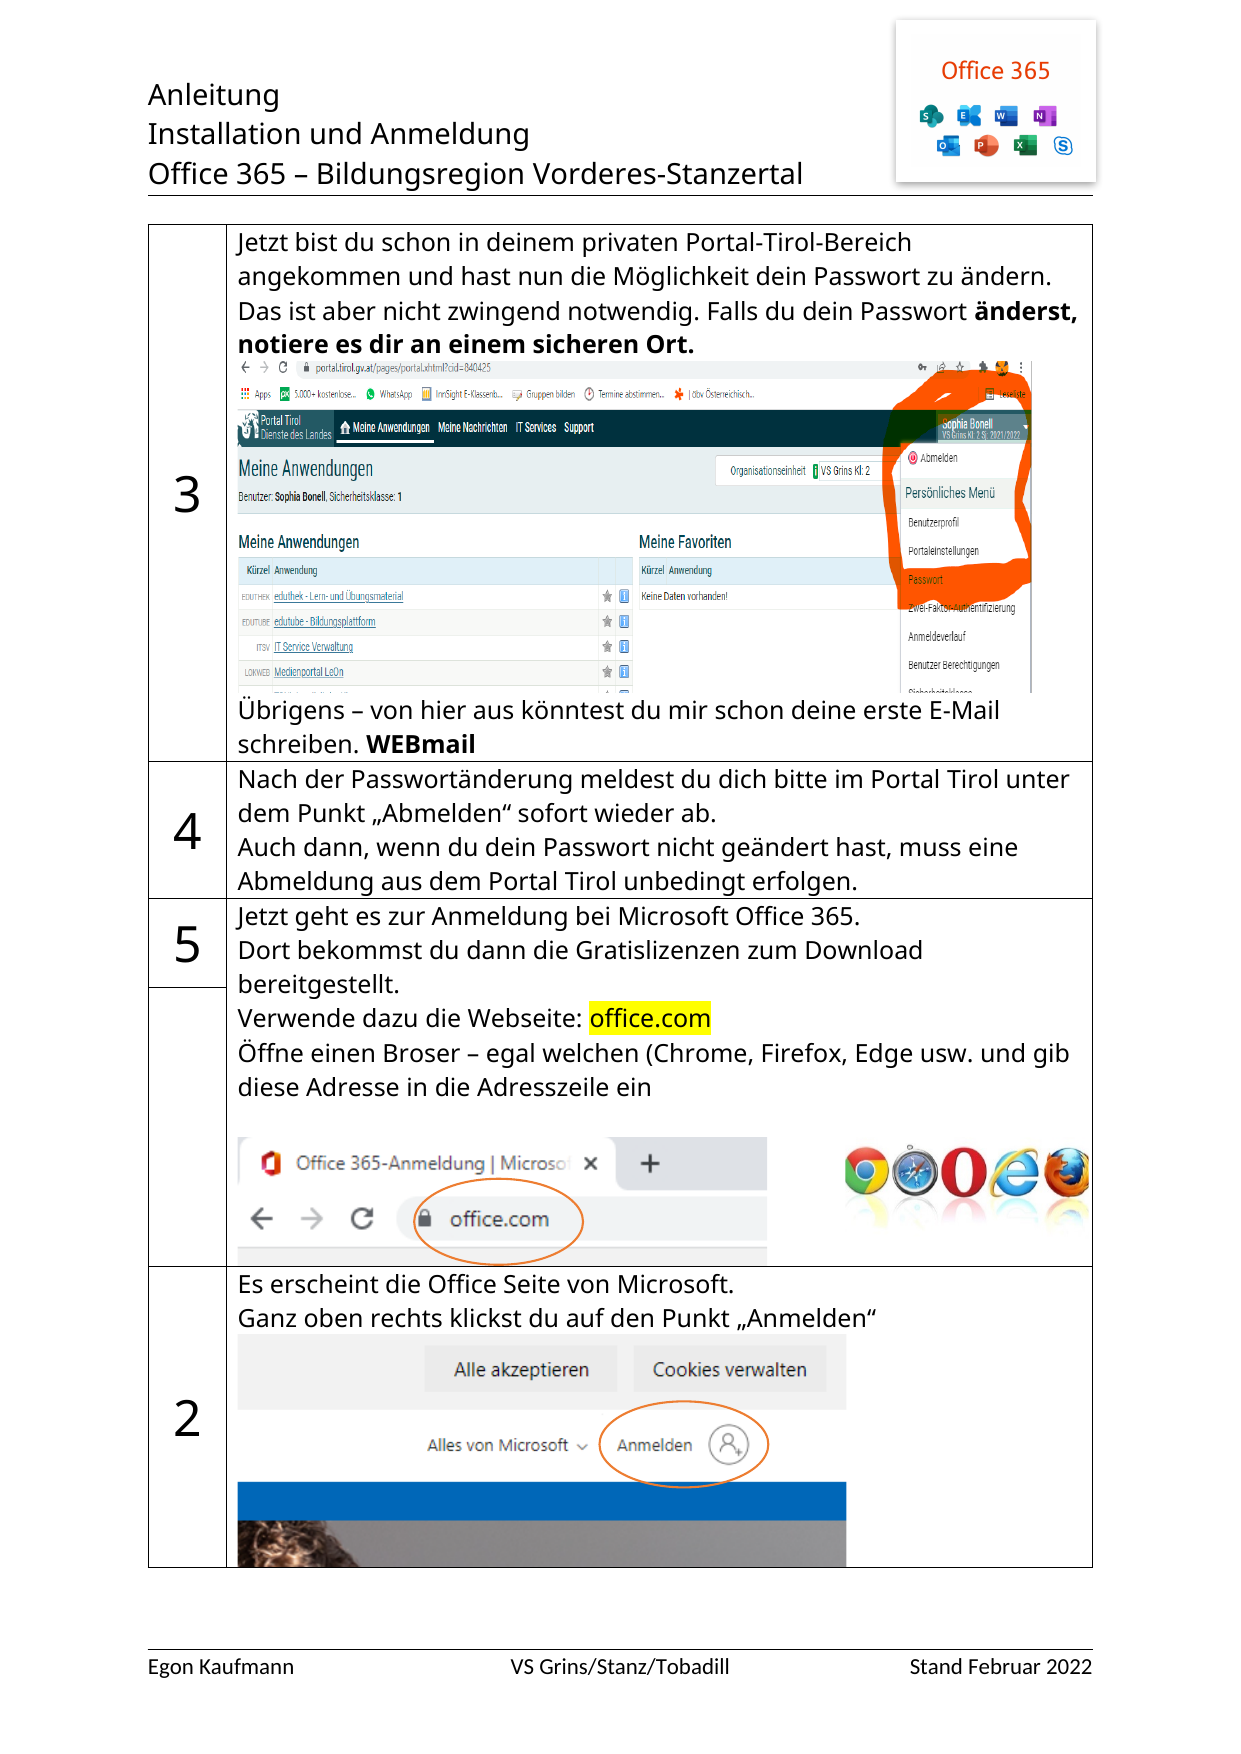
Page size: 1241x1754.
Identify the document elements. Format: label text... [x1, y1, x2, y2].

table_cell [149, 988, 226, 1266]
table_cell Jetzt bist du schon in deinem privaten Portal-Tirol-Bereich angekommen und hast nun die Möglichkeit dein Passwort zu ändern. Das ist aber nicht zwingend notwendig. Falls du dein Passwort änderst, notiere es dir an einem sicheren Ort. Übrigens – von hier aus könntest du mir schon deine erste E-Mail schreiben. WEBmail [227, 225, 1092, 761]
picture [416, 1180, 581, 1263]
table_cell 2 [149, 1267, 226, 1567]
picture [845, 1115, 1089, 1256]
table_cell 4 [149, 762, 226, 898]
table_cell Jetzt geht es zur Anmeldung bei Microsoft Office 365. Dort bekommst du dann die Gratislizenzen zum Download bereitgestellt. Verwende dazu die Webseite: office.com Öffne einen Broser – egal welchen (Chrome, Firefox, Edge usw. und gib diese Adresse in die Adresszeile ein [227, 899, 1092, 1266]
table_cell 3 [149, 225, 226, 761]
picture [237, 361, 1037, 693]
table_cell 5 [149, 899, 226, 987]
picture [237, 1137, 768, 1266]
table_cell Nach der Passwortänderung meldest du dich bitte im Portal Tirol unter dem Punkt „Abmelden“ sofort wieder ab. Auch dann, wenn du dein Passwort nicht geändert hast, muss eine Abmeldung aus dem Portal Tirol unbedingt erfolgen. [227, 762, 1092, 898]
picture [911, 34, 1081, 167]
picture [237, 1334, 847, 1567]
table_cell Es erscheint die Office Seite von Microsoft. Ganz oben rechts klickst du auf den Punkt „Anmelden“ [227, 1267, 1092, 1567]
